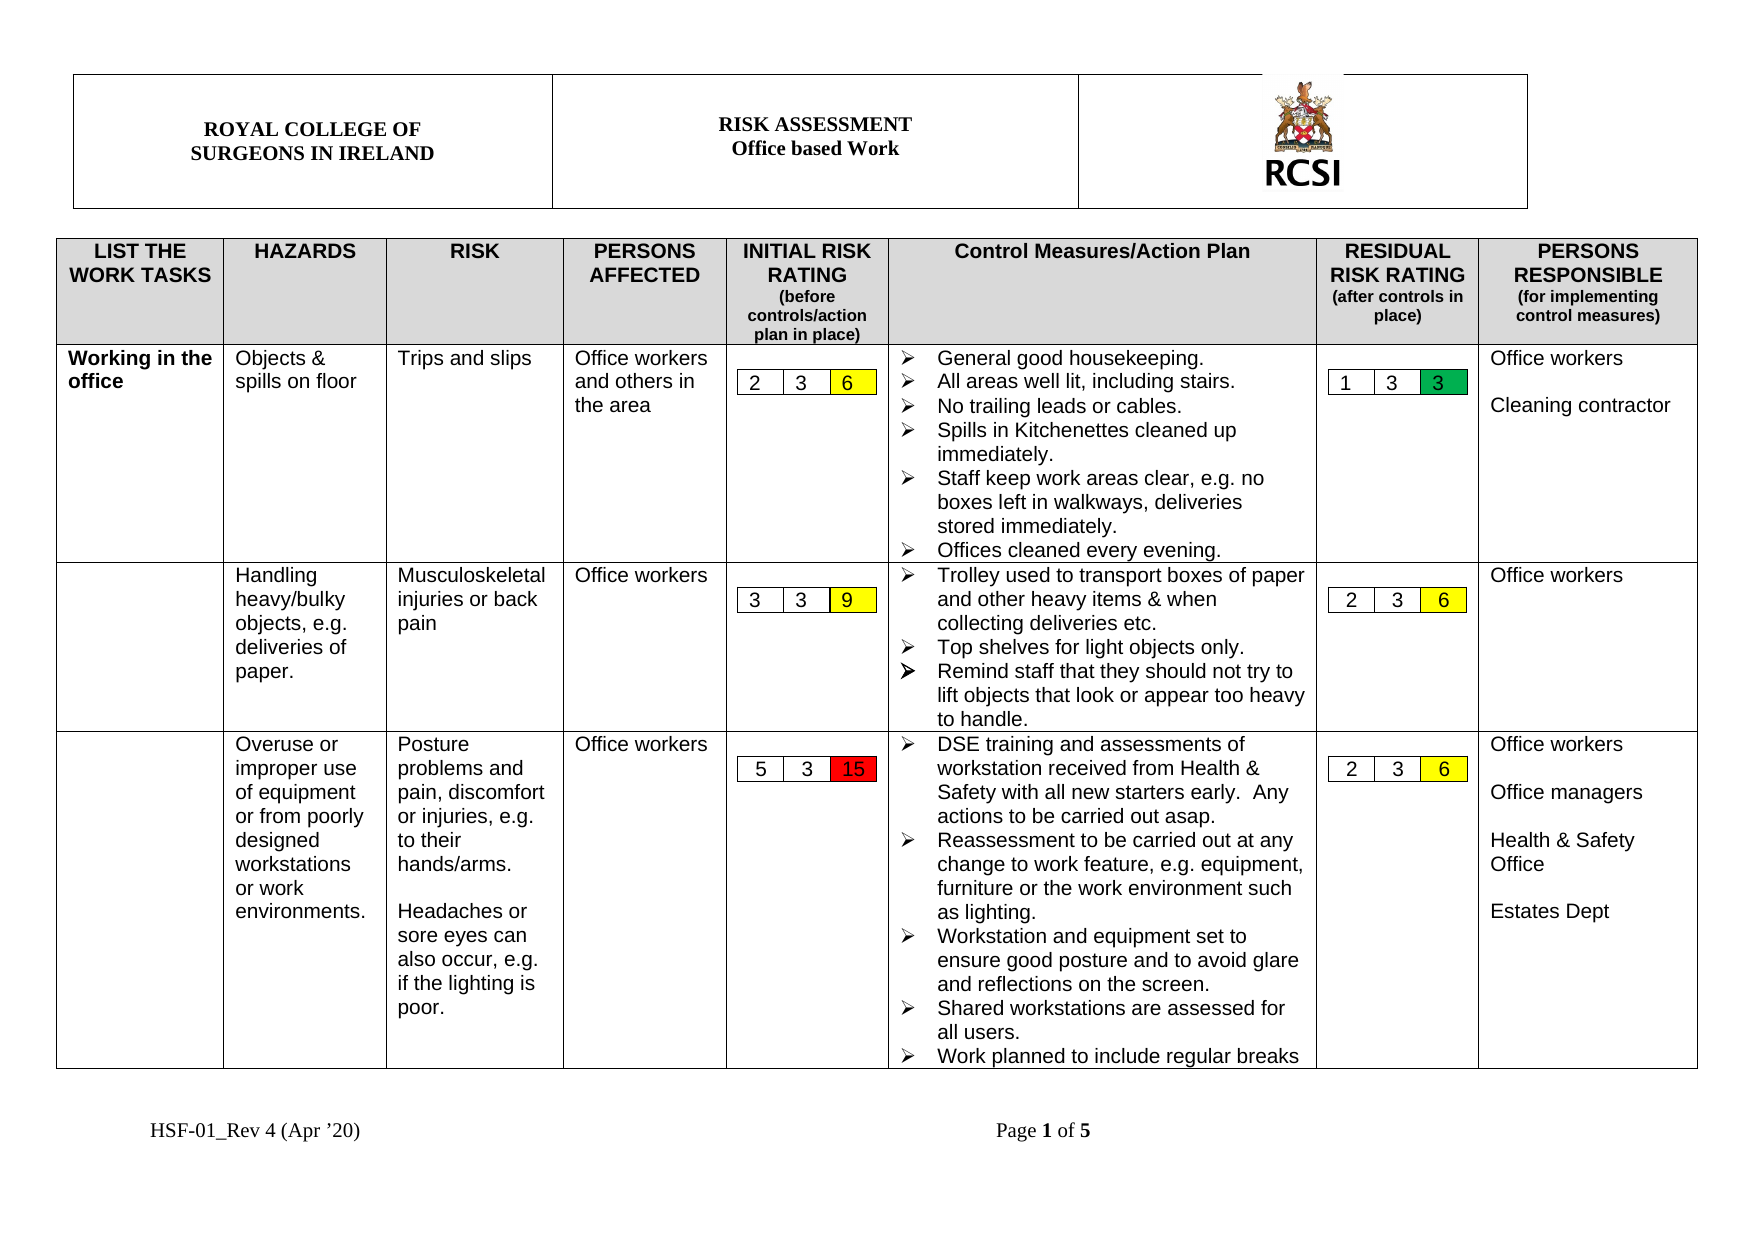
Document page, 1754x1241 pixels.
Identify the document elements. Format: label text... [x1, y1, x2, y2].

table_cell [1317, 732, 1478, 1068]
table_cell Overuse or improper use of equipment or from poorly designed workstations or work environments. [224, 732, 386, 1068]
table_cell Musculoskeletal injuries or back pain [387, 563, 563, 731]
table_header INITIAL RISK RATING (before controls/action plan in place) [727, 239, 888, 344]
table_cell Posture problems and pain, discomfort or injuries, e.g. to their hands/arms. Headaches or sore eyes can also occur, e.g. if the lighting is poor. [387, 732, 563, 1068]
table_cell [727, 345, 888, 562]
table_header PERSONS RESPONSIBLE (for implementing control measures) [1479, 239, 1697, 344]
table_header RESIDUAL RISK RATING (after controls in place) [1317, 239, 1478, 344]
table_cell [1317, 563, 1478, 731]
table_cell Office workers and others in the area [564, 345, 726, 562]
table_cell [1317, 345, 1478, 562]
table_header Control Measures/Action Plan [889, 239, 1316, 344]
table_cell Office workers Cleaning contractor [1479, 345, 1697, 562]
table_header HAZARDS [224, 239, 386, 344]
table_cell Office workers Office managers Health & Safety Office Estates Dept [1479, 732, 1697, 1068]
table_cell [57, 563, 223, 731]
table_cell Office workers [564, 732, 726, 1068]
table_header LIST THE WORK TASKS [57, 239, 223, 344]
table_cell [727, 732, 888, 1068]
table_cell Trolley used to transport boxes of paper and other heavy items & when collecting deliveries etc. Top shelves for light objects only. Remind staff that they should not try to lift objects that look or appear too heavy to handle. [889, 563, 1316, 731]
table_cell Objects & spills on floor [224, 345, 386, 562]
table_cell [727, 563, 888, 731]
table_cell Handling heavy/bulky objects, e.g. deliveries of paper. [224, 563, 386, 731]
table_cell General good housekeeping. All areas well lit, including stairs. No trailing leads or cables. Spills in Kitchenettes cleaned up immediately. Staff keep work areas clear, e.g. no boxes left in walkways, deliveries stored immediately. Offices cleaned every evening. [889, 345, 1316, 562]
table_header PERSONS AFFECTED [564, 239, 726, 344]
table_header RISK [387, 239, 563, 344]
table_cell Office workers [1479, 563, 1697, 731]
table_cell Trips and slips [387, 345, 563, 562]
table_cell [57, 732, 223, 1068]
table_cell Working in the office [57, 345, 223, 562]
picture [1262, 74, 1344, 192]
table_cell Office workers [564, 563, 726, 731]
